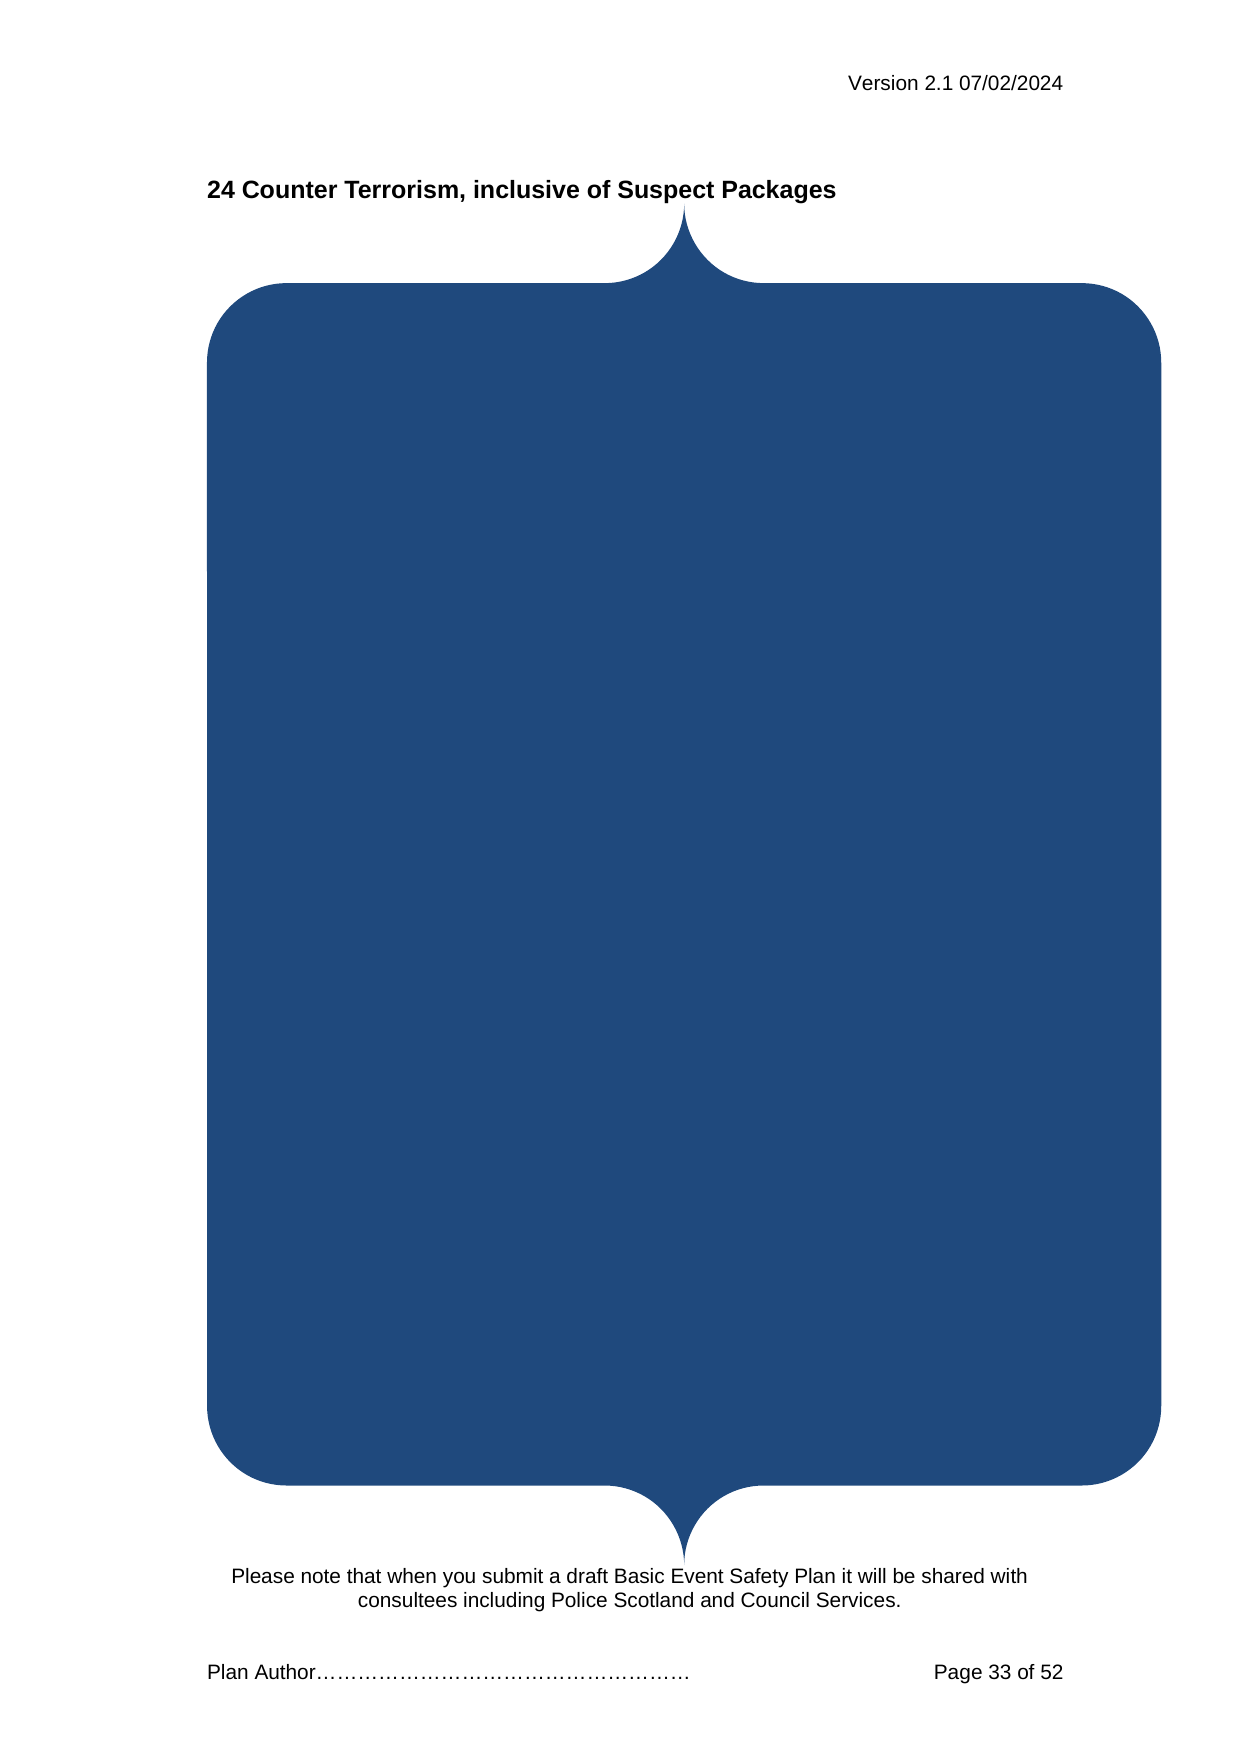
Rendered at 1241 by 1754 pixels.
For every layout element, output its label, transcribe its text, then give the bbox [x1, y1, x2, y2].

subtitle 24 Counter Terrorism, inclusive of Suspect Packages 25 Contingency Arrangements [207, 175, 1053, 204]
